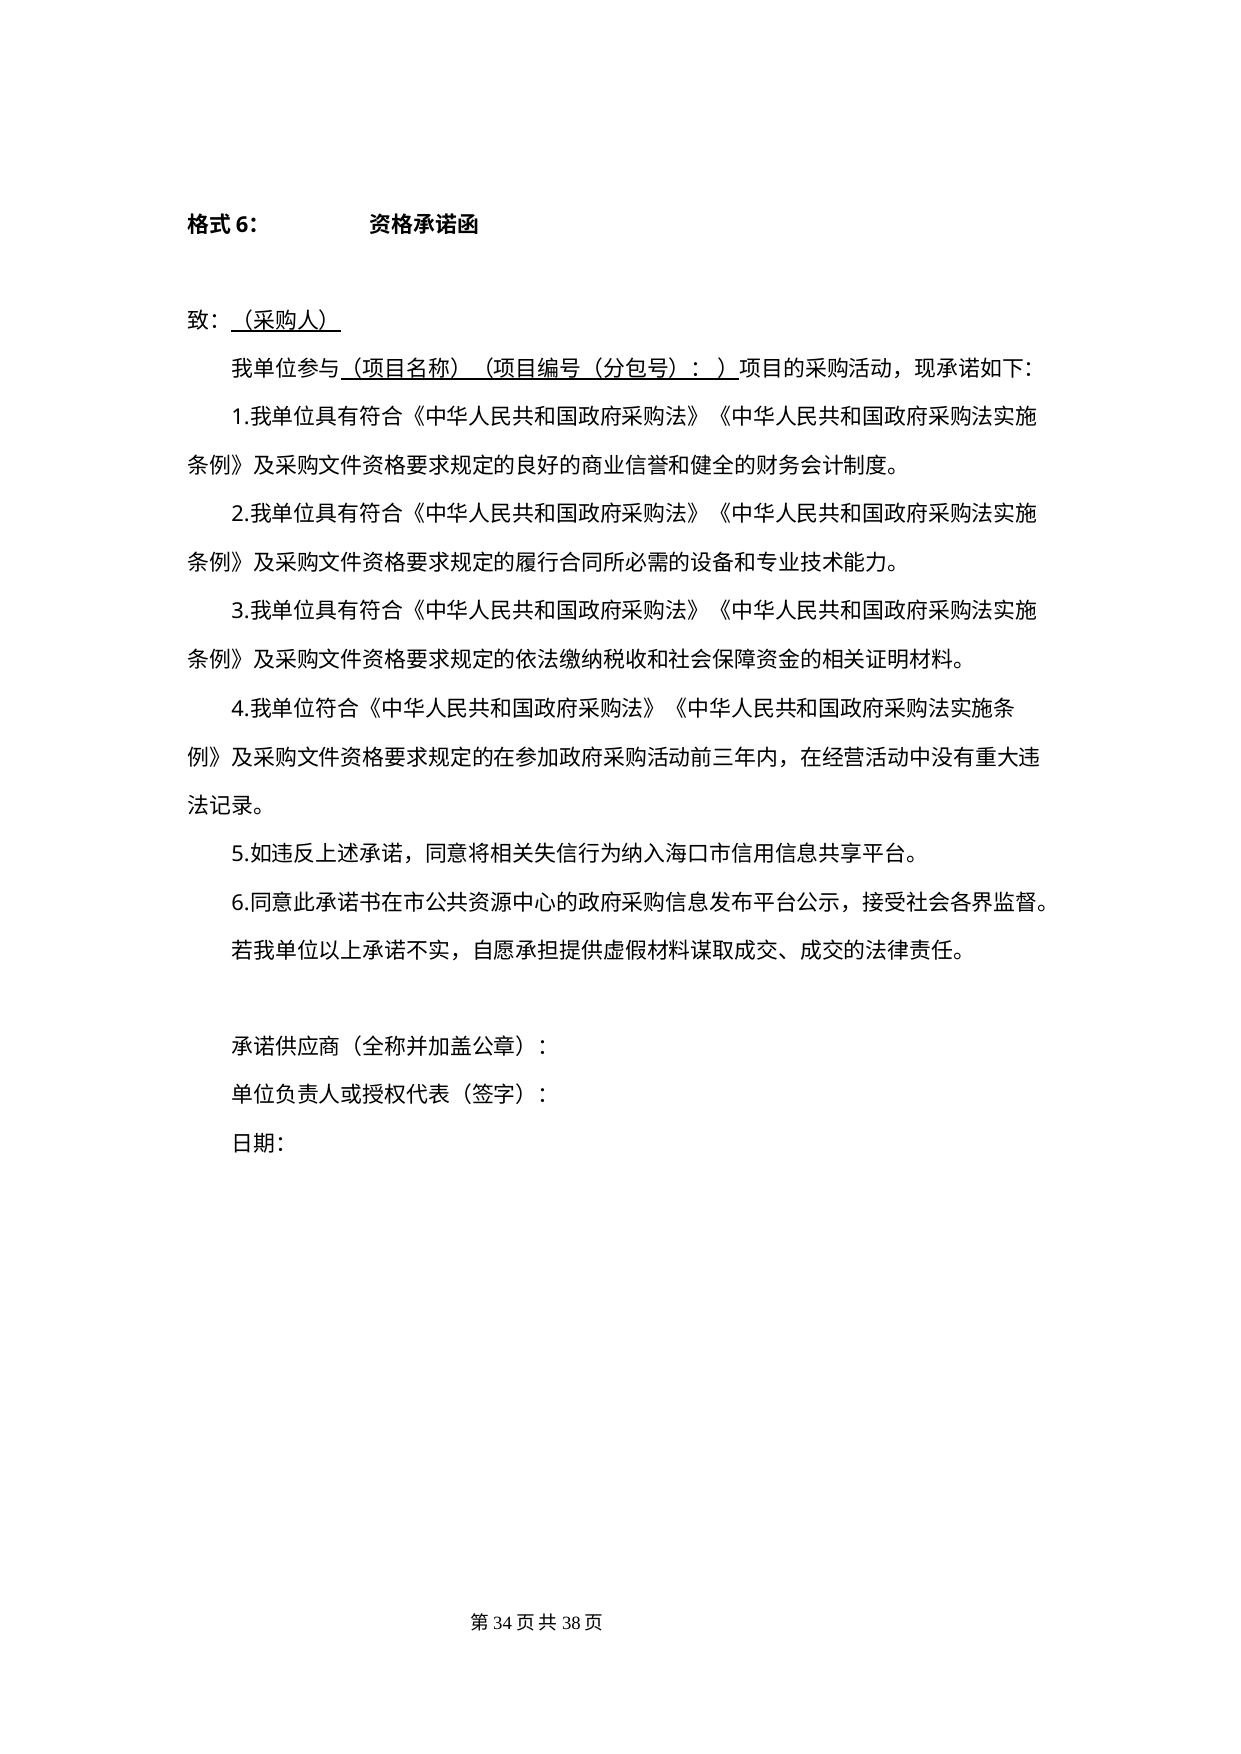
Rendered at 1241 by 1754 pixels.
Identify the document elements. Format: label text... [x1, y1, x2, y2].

text 格式6： 资格承诺函 [187, 207, 1053, 239]
text 单位负责人或授权代表（签字）： [187, 1077, 1053, 1109]
text 日期： [187, 1125, 1053, 1158]
text 3.我单位具有符合《中华人民共和国政府采购法》《中华人民共和国政府采购法实施条例》及采购文件资格要求规定的依法缴纳税收和社会保障资金的相关证明材料。 [187, 593, 1053, 674]
text 若我单位以上承诺不实，自愿承担提供虚假材料谋取成交、成交的法律责任。 [187, 933, 1053, 965]
text 致：（采购人） [187, 302, 1053, 335]
text 6.同意此承诺书在市公共资源中心的政府采购信息发布平台公示，接受社会各界监督。 [187, 884, 1053, 917]
text 2.我单位具有符合《中华人民共和国政府采购法》《中华人民共和国政府采购法实施条例》及采购文件资格要求规定的履行合同所必需的设备和专业技术能力。 [187, 496, 1053, 577]
text 5.如违反上述承诺，同意将相关失信行为纳入海口市信用信息共享平台。 [187, 836, 1053, 869]
text 我单位参与（项目名称）（项目编号（分包号）： ）项目的采购活动，现承诺如下： [187, 351, 1053, 383]
text 承诺供应商（全称并加盖公章）： [187, 1028, 1053, 1061]
text 1.我单位具有符合《中华人民共和国政府采购法》《中华人民共和国政府采购法实施条例》及采购文件资格要求规定的良好的商业信誉和健全的财务会计制度。 [187, 399, 1053, 480]
text 4.我单位符合《中华人民共和国政府采购法》《中华人民共和国政府采购法实施条例》及采购文件资格要求规定的在参加政府采购活动前三年内，在经营活动中没有重大违法记录。 [187, 690, 1053, 820]
